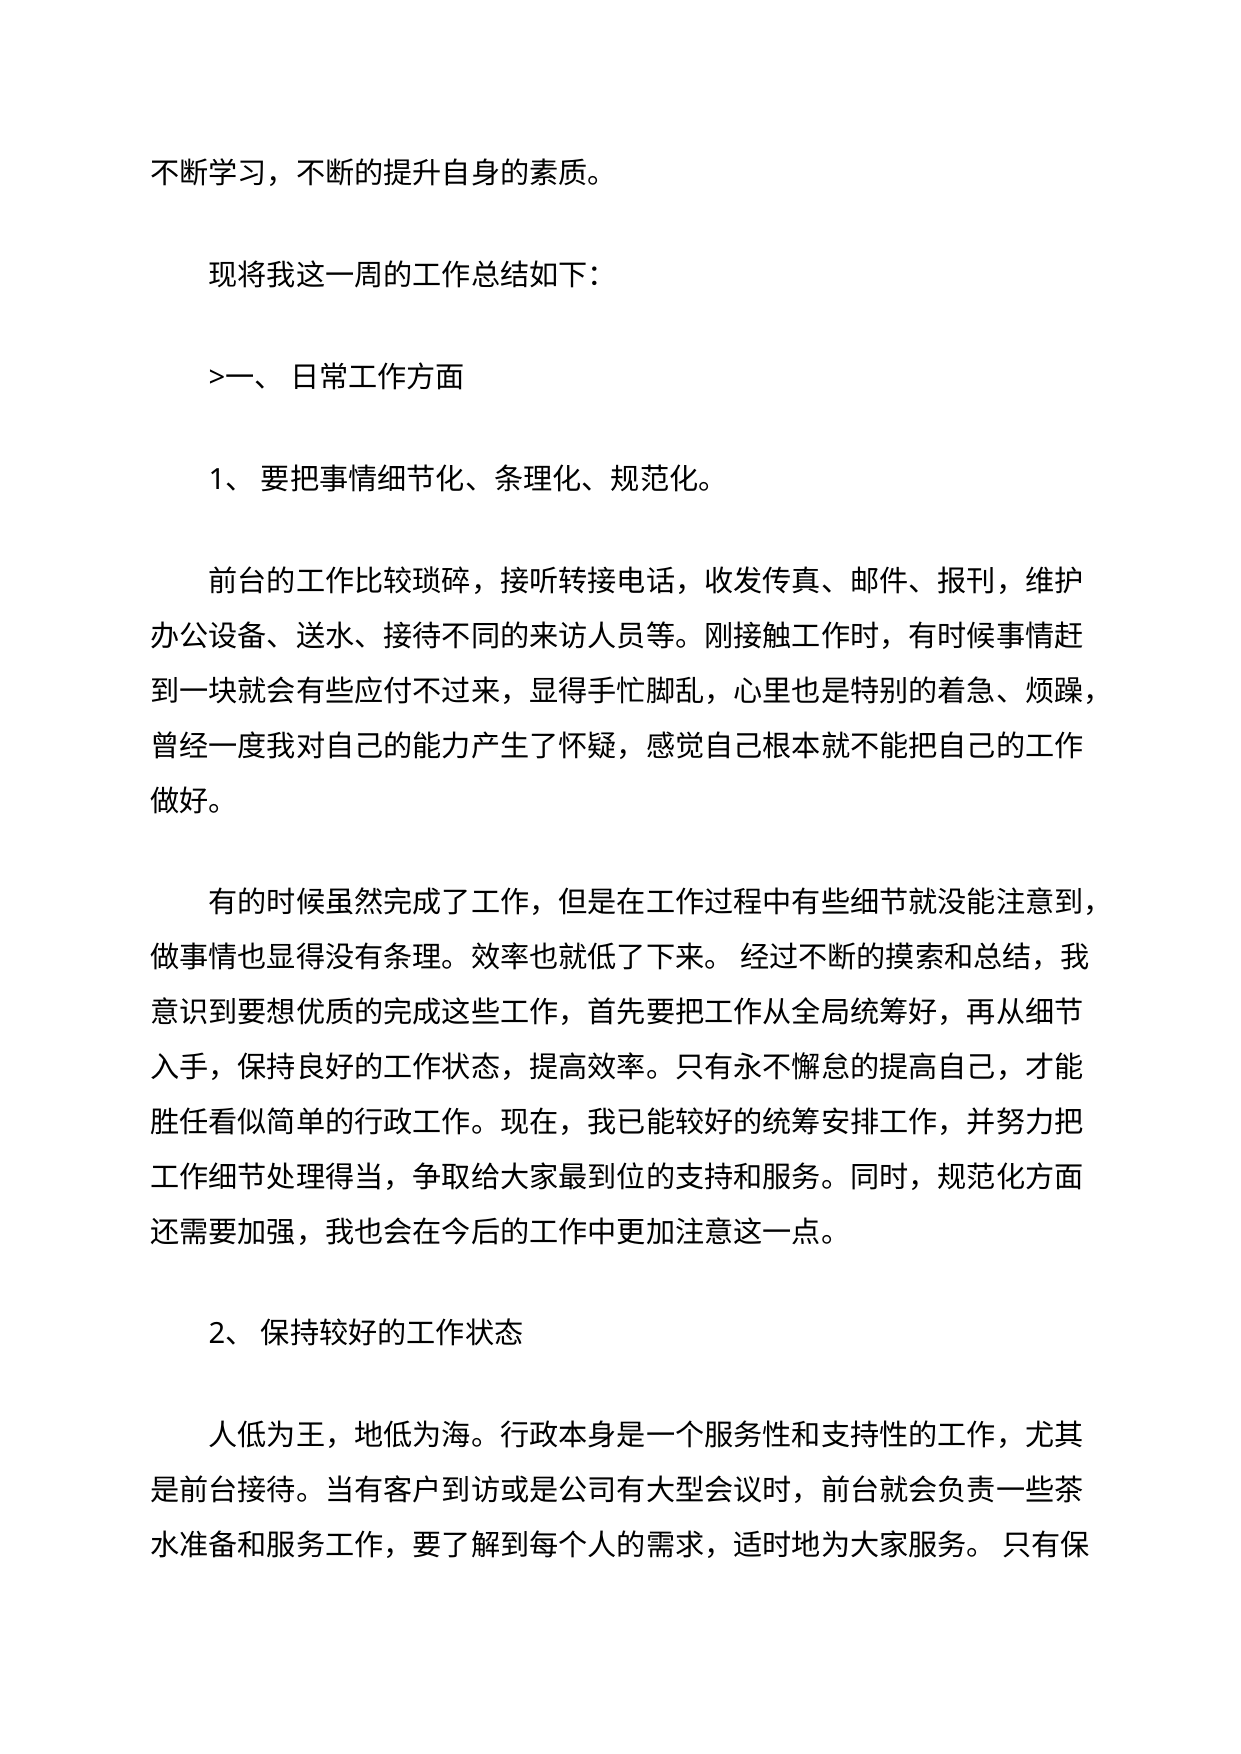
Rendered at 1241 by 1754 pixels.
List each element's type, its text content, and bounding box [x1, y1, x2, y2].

text 前台的工作比较琐碎，接听转接电话，收发传真、邮件、报刊，维护办公设备、送水、接待不同的来访人员等。刚接触工作时，有时候事情赶到一块就会有些应付不过来，显得手忙脚乱，心里也是特别的着急、烦躁，曾经一度我对自己的能力产生了怀疑，感觉自己根本就不能把自己的工作做好。 [150, 557, 1090, 819]
text 现将我这一周的工作总结如下： [150, 252, 1090, 294]
text 2、 保持较好的工作状态 [150, 1310, 1090, 1352]
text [150, 1412, 1090, 1564]
text 1、 要把事情细节化、条理化、规范化。 [150, 456, 1090, 498]
text >一、 日常工作方面 [150, 353, 1090, 396]
text 有的时候虽然完成了工作，但是在工作过程中有些细节就没能注意到，做事情也显得没有条理。效率也就低了下来。 经过不断的摸索和总结，我意识到要想优质的完成这些工作，首先要把工作从全局统筹好，再从细节入手，保持良好的工作状态，提高效率。只有永不懈怠的提高自己，才能胜任看似简单的行政工作。现在，我已能较好的统筹安排工作，并努力把工作细节处理得当，争取给大家最到位的支持和服务。同时，规范化方面还需要加强，我也会在今后的工作中更加注意这一点。 [150, 879, 1090, 1251]
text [150, 150, 1090, 192]
